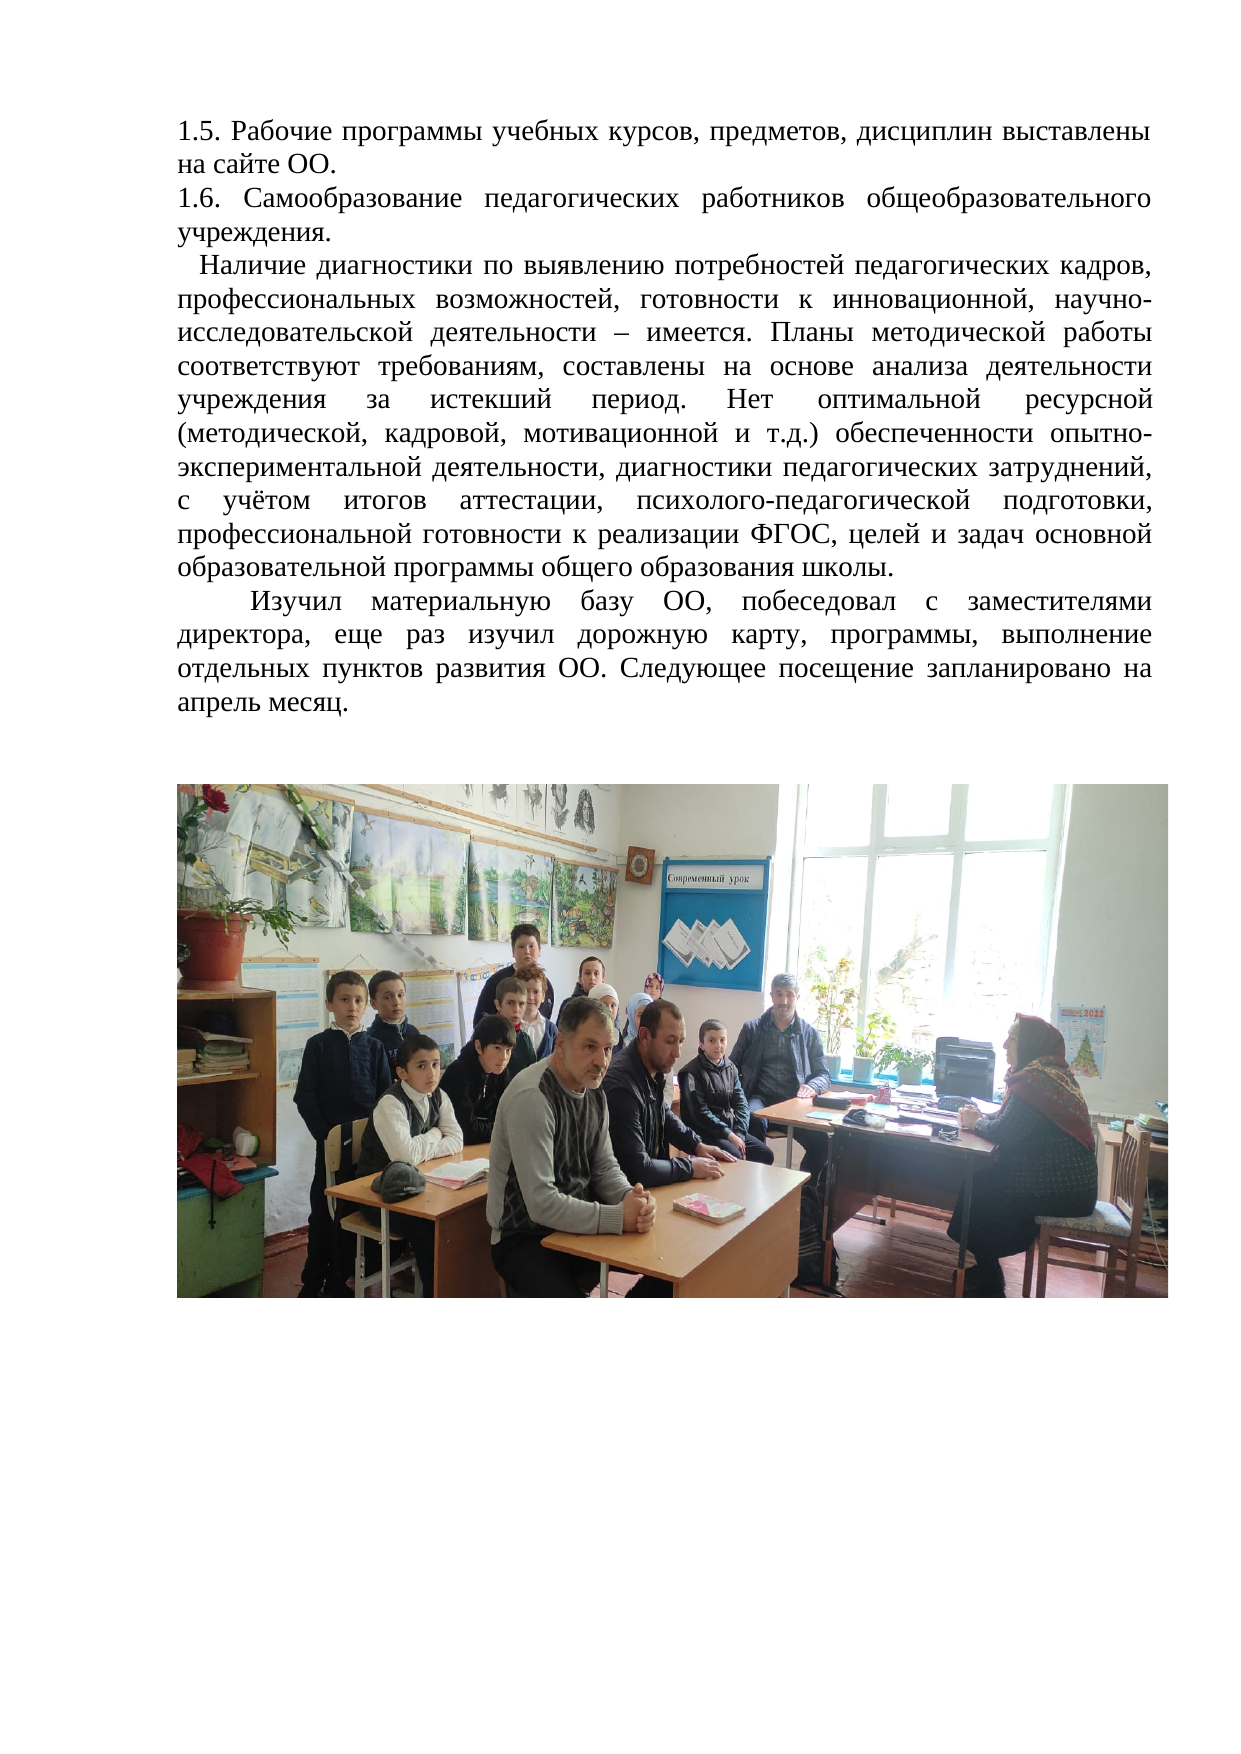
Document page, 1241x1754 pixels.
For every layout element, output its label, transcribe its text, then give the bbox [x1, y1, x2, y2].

picture [177, 784, 1169, 1298]
list Рабочие программы учебных курсов, предметов, дисциплин выставлены на сайте ОО. [177, 113, 1151, 180]
list Самообразование педагогических работников общеобразовательного учреждения. [177, 180, 1152, 247]
text Наличие диагностики по выявлению потребностей педагогических кадров, профессиональных возможностей, готовности к инновационной, научно- исследовательской деятельности – имеется. Планы методической работы соответствуют требованиям, составлены на основе анализа деятельности учреждения за истекший период. Нет оптимальной ресурсной (методической, кадровой, мотивационной и т.д.) обеспеченности опытно- экспериментальной деятельности, диагностики педагогических затруднений, с учётом итогов аттестации, психолого-педагогической подготовки, профессиональной готовности к реализации ФГОС, целей и задач основной образовательной программы общего образования школы. [177, 247, 1153, 583]
text Изучил материальную базу ОО, побеседовал с заместителями директора, еще раз изучил дорожную карту, программы, выполнение отдельных пунктов развития ОО. Следующее посещение запланировано на апрель месяц. [177, 583, 1153, 717]
